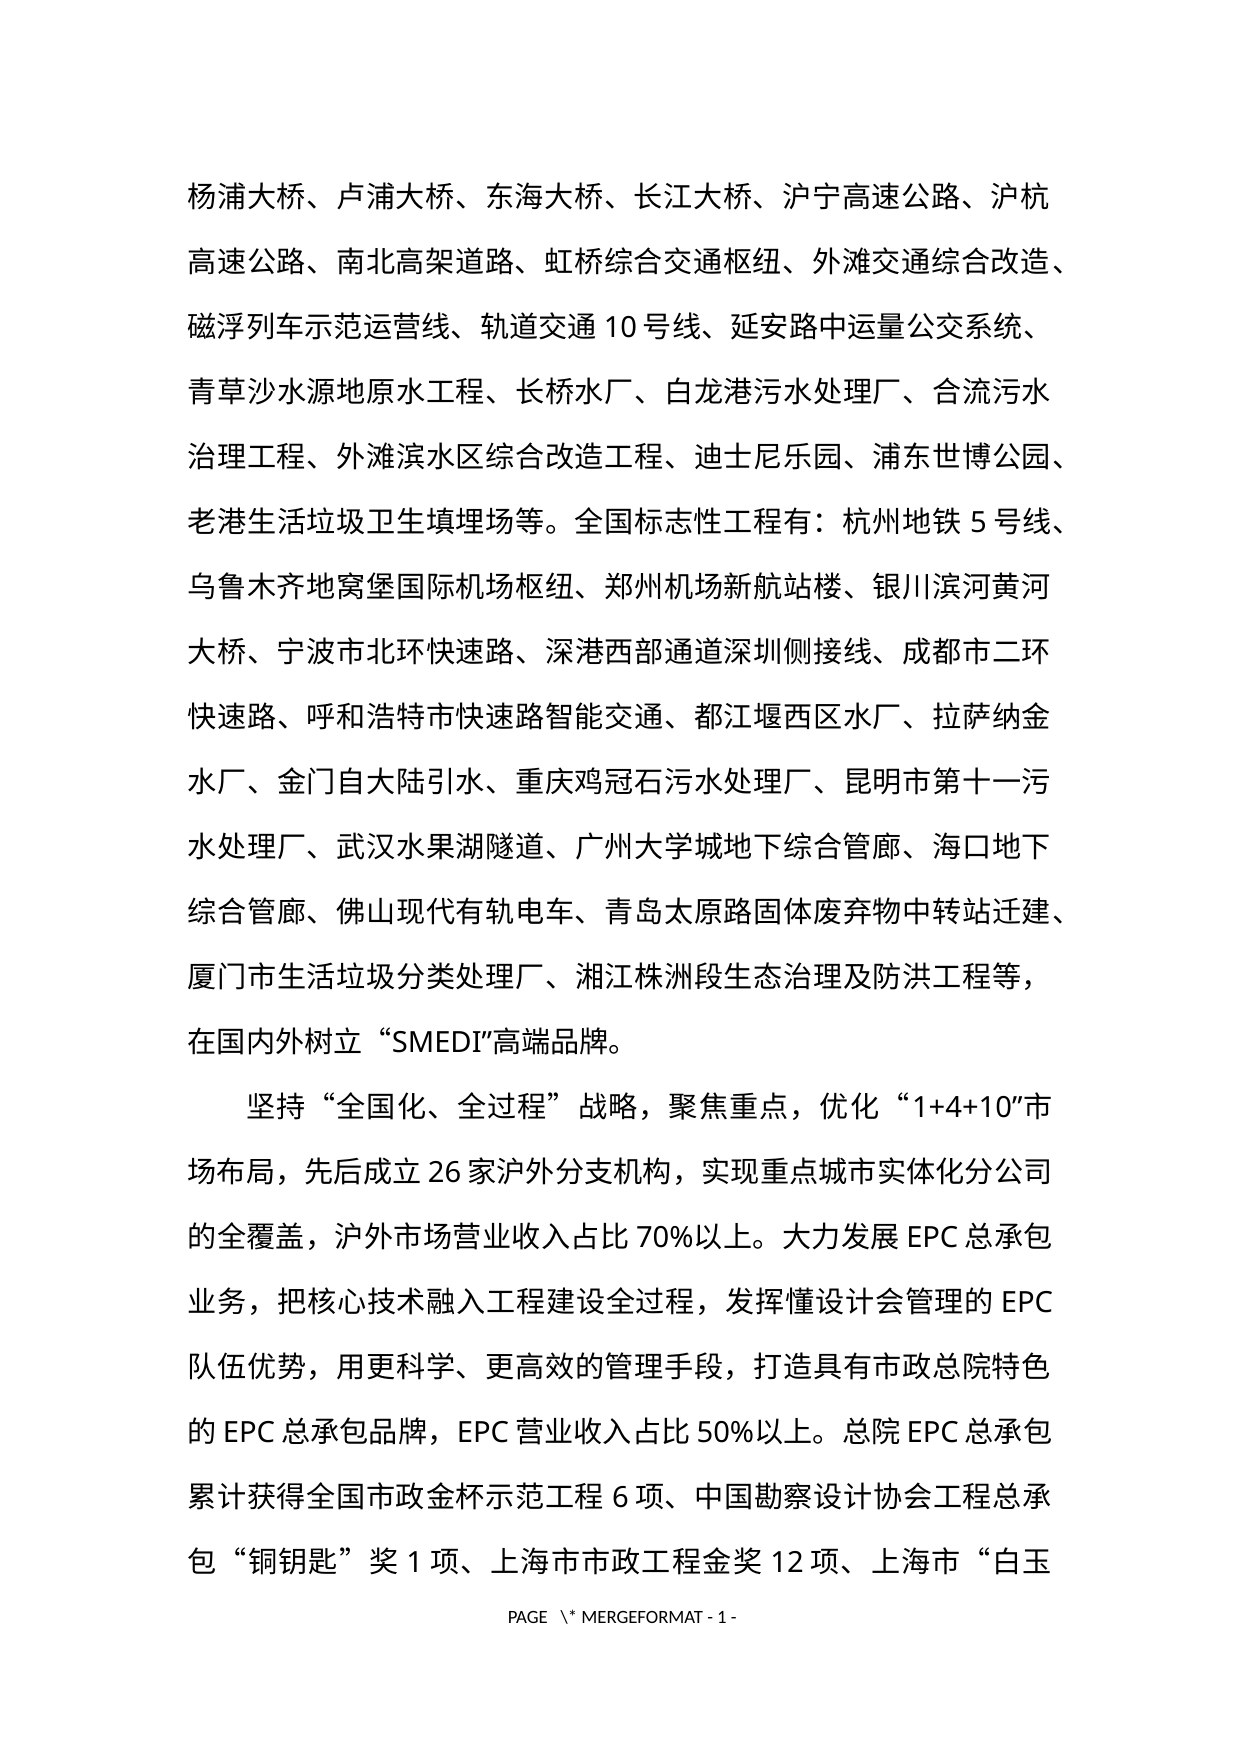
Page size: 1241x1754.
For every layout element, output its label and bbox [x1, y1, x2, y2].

text [187, 1072, 1053, 1592]
text [187, 162, 1053, 1072]
